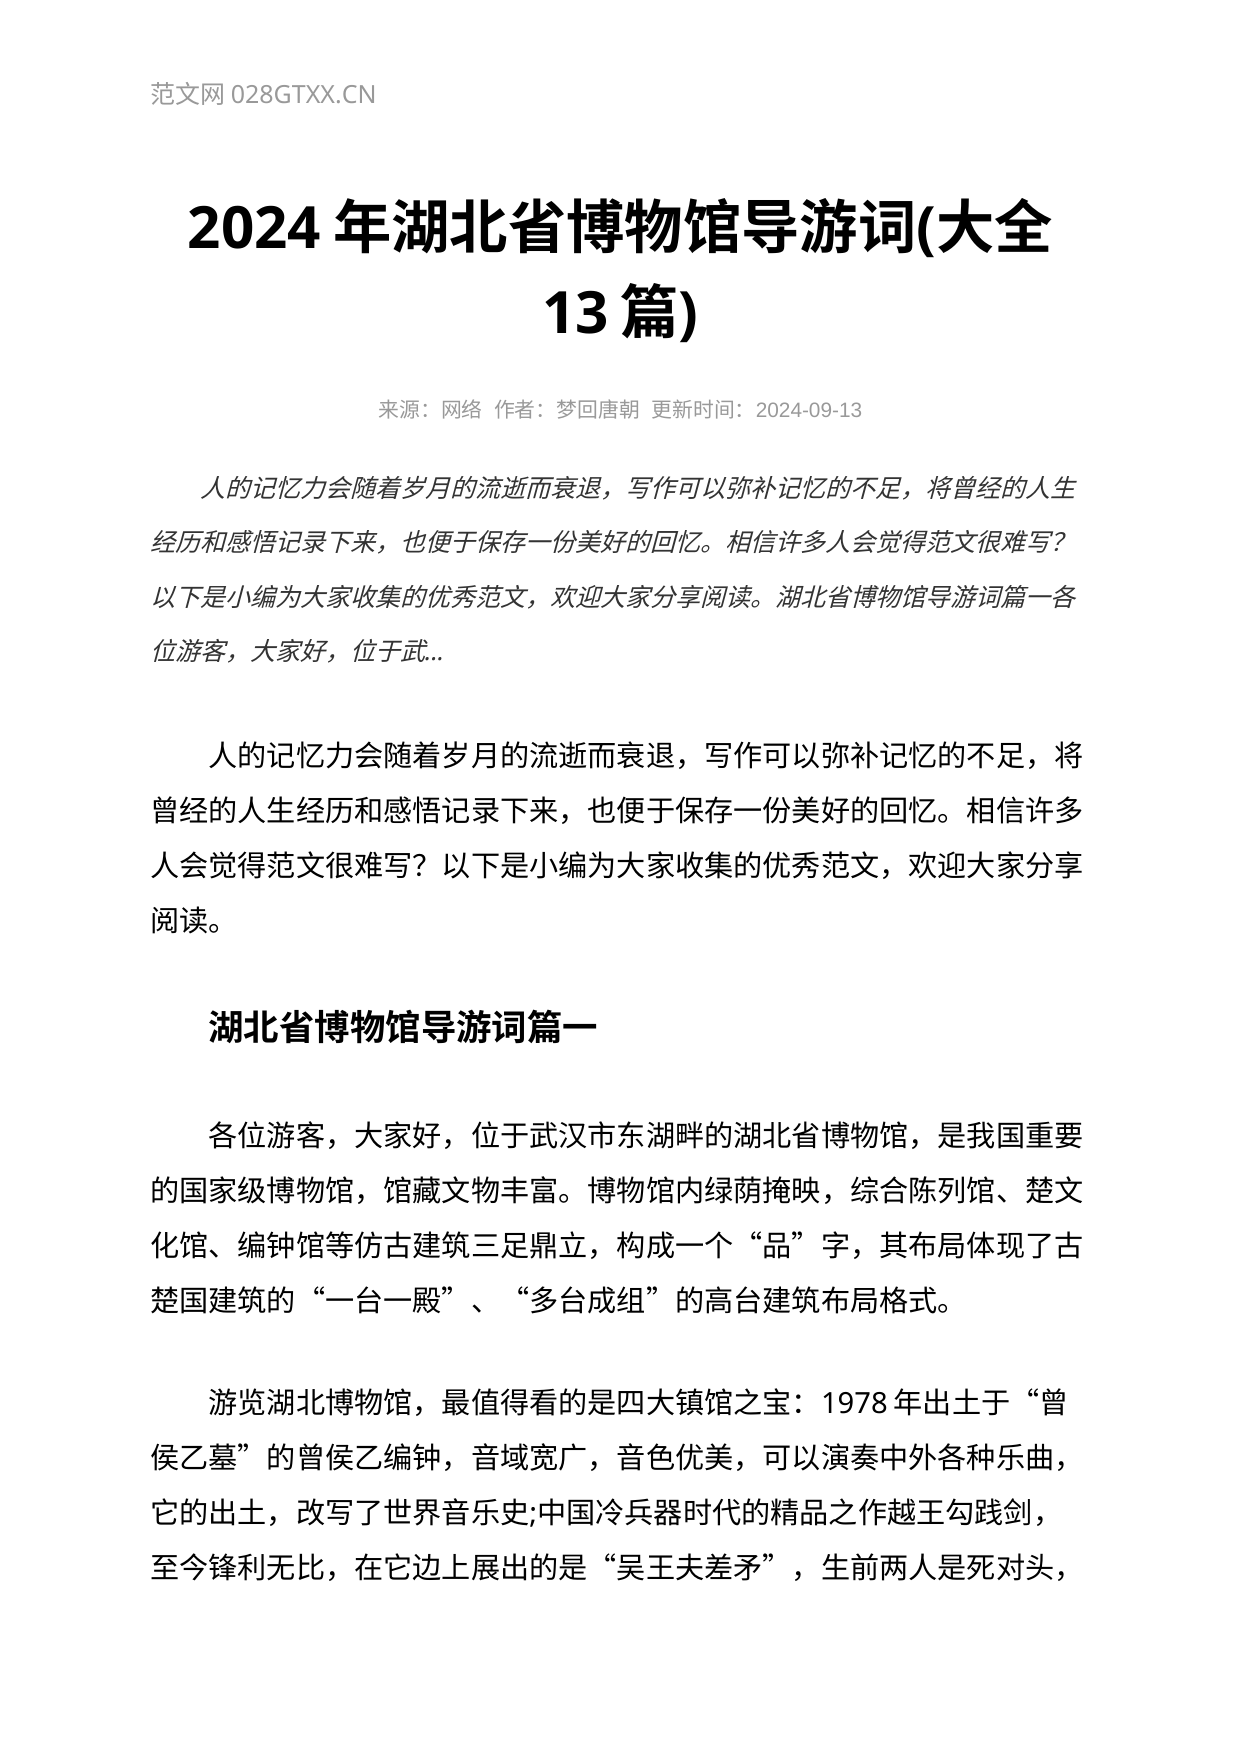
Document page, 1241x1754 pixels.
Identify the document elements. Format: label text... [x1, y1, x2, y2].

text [150, 1379, 1090, 1586]
subtitle 2024年湖北省博物馆导游词(大全13篇) [150, 181, 1090, 351]
text 各位游客，大家好，位于武汉市东湖畔的湖北省博物馆，是我国重要的国家级博物馆，馆藏文物丰富。博物馆内绿荫掩映，综合陈列馆、楚文化馆、编钟馆等仿古建筑三足鼎立，构成一个“品”字，其布局体现了古楚国建筑的“一台一殿”、“多台成组”的高台建筑布局格式。 [150, 1113, 1090, 1320]
text 湖北省博物馆导游词篇一 [150, 999, 1090, 1051]
text 人的记忆力会随着岁月的流逝而衰退，写作可以弥补记忆的不足，将曾经的人生经历和感悟记录下来，也便于保存一份美好的回忆。相信许多人会觉得范文很难写？以下是小编为大家收集的优秀范文，欢迎大家分享阅读。 [150, 733, 1090, 940]
text 人的记忆力会随着岁月的流逝而衰退，写作可以弥补记忆的不足，将曾经的人生经历和感悟记录下来，也便于保存一份美好的回忆。相信许多人会觉得范文很难写？以下是小编为大家收集的优秀范文，欢迎大家分享阅读。湖北省博物馆导游词篇一各位游客，大家好，位于武... [150, 468, 1090, 668]
text 来源：网络 作者：梦回唐朝 更新时间：2024-09-13 [150, 398, 1090, 422]
